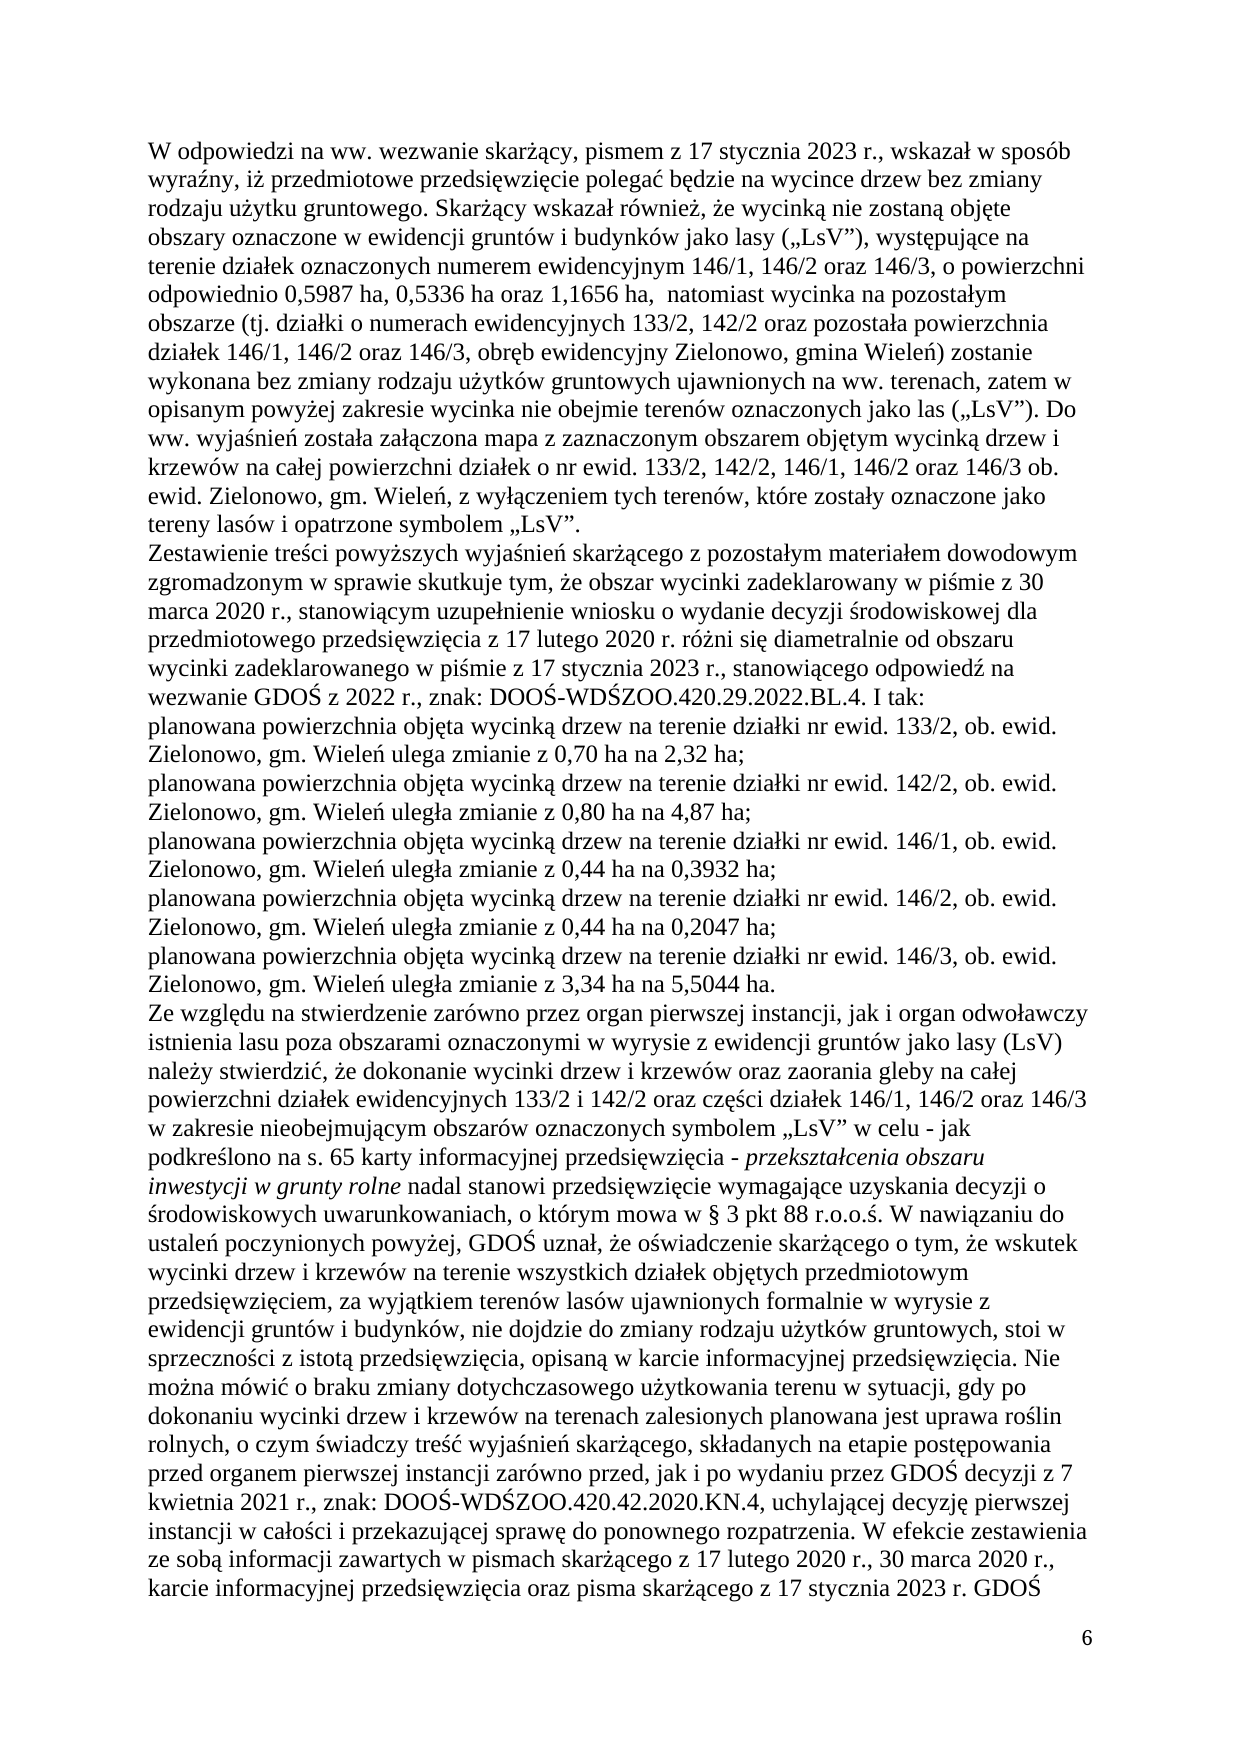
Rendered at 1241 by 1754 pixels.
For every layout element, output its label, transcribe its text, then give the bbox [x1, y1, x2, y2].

text Zestawienie treści powyższych wyjaśnień skarżącego z pozostałym materiałem dowodowym zgromadzonym w sprawie skutkuje tym, że obszar wycinki zadeklarowany w piśmie z 30 marca 2020 r., stanowiącym uzupełnienie wniosku o wydanie decyzji środowiskowej dla przedmiotowego przedsięwzięcia z 17 lutego 2020 r. różni się diametralnie od obszaru wycinki zadeklarowanego w piśmie z 17 stycznia 2023 r., stanowiącego odpowiedź na wezwanie GDOŚ z 2022 r., znak: DOOŚ-WDŚZOO.420.29.2022.BL.4. I tak: [148, 538, 1092, 711]
text planowana powierzchnia objęta wycinką drzew na terenie działki nr ewid. 146/3, ob. ewid. Zielonowo, gm. Wieleń uległa zmianie z 3,34 ha na 5,5044 ha. [148, 941, 1092, 998]
text W odpowiedzi na ww. wezwanie skarżący, pismem z 17 stycznia 2023 r., wskazał w sposób wyraźny, iż przedmiotowe przedsięwzięcie polegać będzie na wycince drzew bez zmiany rodzaju użytku gruntowego. Skarżący wskazał również, że wycinką nie zostaną objęte obszary oznaczone w ewidencji gruntów i budynków jako lasy („LsV”), występujące na terenie działek oznaczonych numerem ewidencyjnym 146/1, 146/2 oraz 146/3, o powierzchni odpowiednio 0,5987 ha, 0,5336 ha oraz 1,1656 ha, natomiast wycinka na pozostałym obszarze (tj. działki o numerach ewidencyjnych 133/2, 142/2 oraz pozostała powierzchnia działek 146/1, 146/2 oraz 146/3, obręb ewidencyjny Zielonowo, gmina Wieleń) zostanie wykonana bez zmiany rodzaju użytków gruntowych ujawnionych na ww. terenach, zatem w opisanym powyżej zakresie wycinka nie obejmie terenów oznaczonych jako las („LsV”). Do ww. wyjaśnień została załączona mapa z zaznaczonym obszarem objętym wycinką drzew i krzewów na całej powierzchni działek o nr ewid. 133/2, 142/2, 146/1, 146/2 oraz 146/3 ob. ewid. Zielonowo, gm. Wieleń, z wyłączeniem tych terenów, które zostały oznaczone jako tereny lasów i opatrzone symbolem „LsV”. [148, 136, 1092, 538]
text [148, 998, 1092, 1602]
text planowana powierzchnia objęta wycinką drzew na terenie działki nr ewid. 133/2, ob. ewid. Zielonowo, gm. Wieleń ulega zmianie z 0,70 ha na 2,32 ha; [148, 711, 1092, 768]
text planowana powierzchnia objęta wycinką drzew na terenie działki nr ewid. 142/2, ob. ewid. Zielonowo, gm. Wieleń uległa zmianie z 0,80 ha na 4,87 ha; [148, 768, 1092, 826]
text planowana powierzchnia objęta wycinką drzew na terenie działki nr ewid. 146/2, ob. ewid. Zielonowo, gm. Wieleń uległa zmianie z 0,44 ha na 0,2047 ha; [148, 883, 1092, 941]
text planowana powierzchnia objęta wycinką drzew na terenie działki nr ewid. 146/1, ob. ewid. Zielonowo, gm. Wieleń uległa zmianie z 0,44 ha na 0,3932 ha; [148, 826, 1092, 883]
